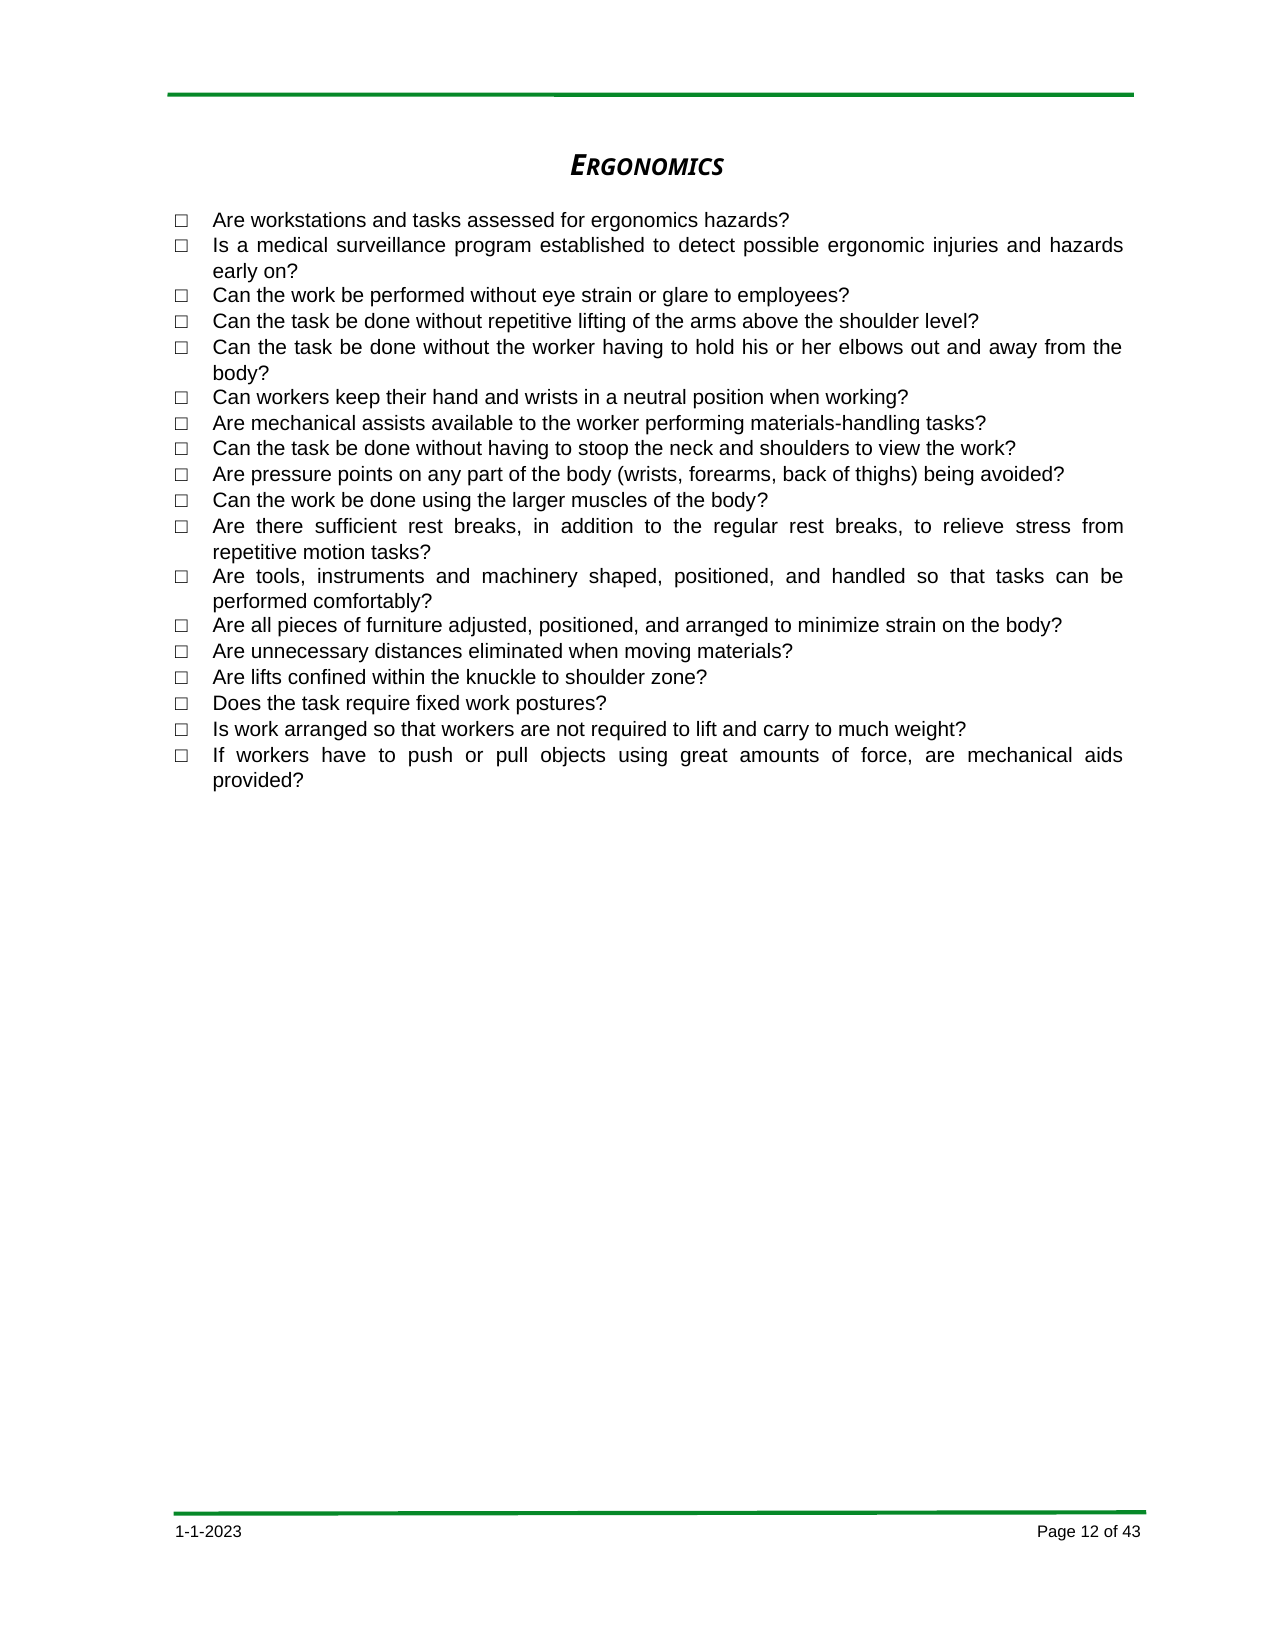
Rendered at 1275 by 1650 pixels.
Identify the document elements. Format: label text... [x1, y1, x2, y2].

list Are pressure points on any part of the body (wrists, forearms, back of thighs) being avoided? [175, 462, 1125, 488]
list Are all pieces of furniture adjusted, positioned, and arranged to minimize strain on the body? [175, 613, 1125, 639]
list If workers have to push or pull objects using great amounts of force, are mechanical aids provided? [175, 742, 1125, 792]
subtitle Ergonomics [175, 144, 1122, 183]
list Are there sufficient rest breaks, in addition to the regular rest breaks, to relieve stress from repetitive motion tasks? [175, 514, 1125, 563]
list Are workstations and tasks assessed for ergonomics hazards? [175, 207, 1125, 233]
list Can the work be performed without eye strain or glare to employees? [175, 283, 1125, 309]
list Can the task be done without having to stoop the neck and shoulders to view the work? [175, 436, 1125, 462]
list Can the task be done without the worker having to hold his or her elbows out and away from the body? [175, 335, 1125, 384]
list Does the task require fixed work postures? [175, 691, 1125, 717]
list Are mechanical assists available to the worker performing materials-handling tasks? [175, 410, 1125, 436]
list Is a medical surveillance program established to detect possible ergonomic injuries and hazards early on? [175, 233, 1125, 283]
list Are tools, instruments and machinery shaped, positioned, and handled so that tasks can be performed comfortably? [175, 563, 1125, 613]
list Is work arranged so that workers are not required to lift and carry to much weight? [175, 717, 1125, 742]
list Are unnecessary distances eliminated when moving materials? [175, 639, 1125, 665]
list Can the work be done using the larger muscles of the body? [175, 488, 1125, 514]
list Are lifts confined within the knuckle to shoulder zone? [175, 665, 1125, 691]
list Can workers keep their hand and wrists in a neutral position when working? [175, 384, 1125, 410]
list Can the task be done without repetitive lifting of the arms above the shoulder level? [175, 309, 1125, 335]
